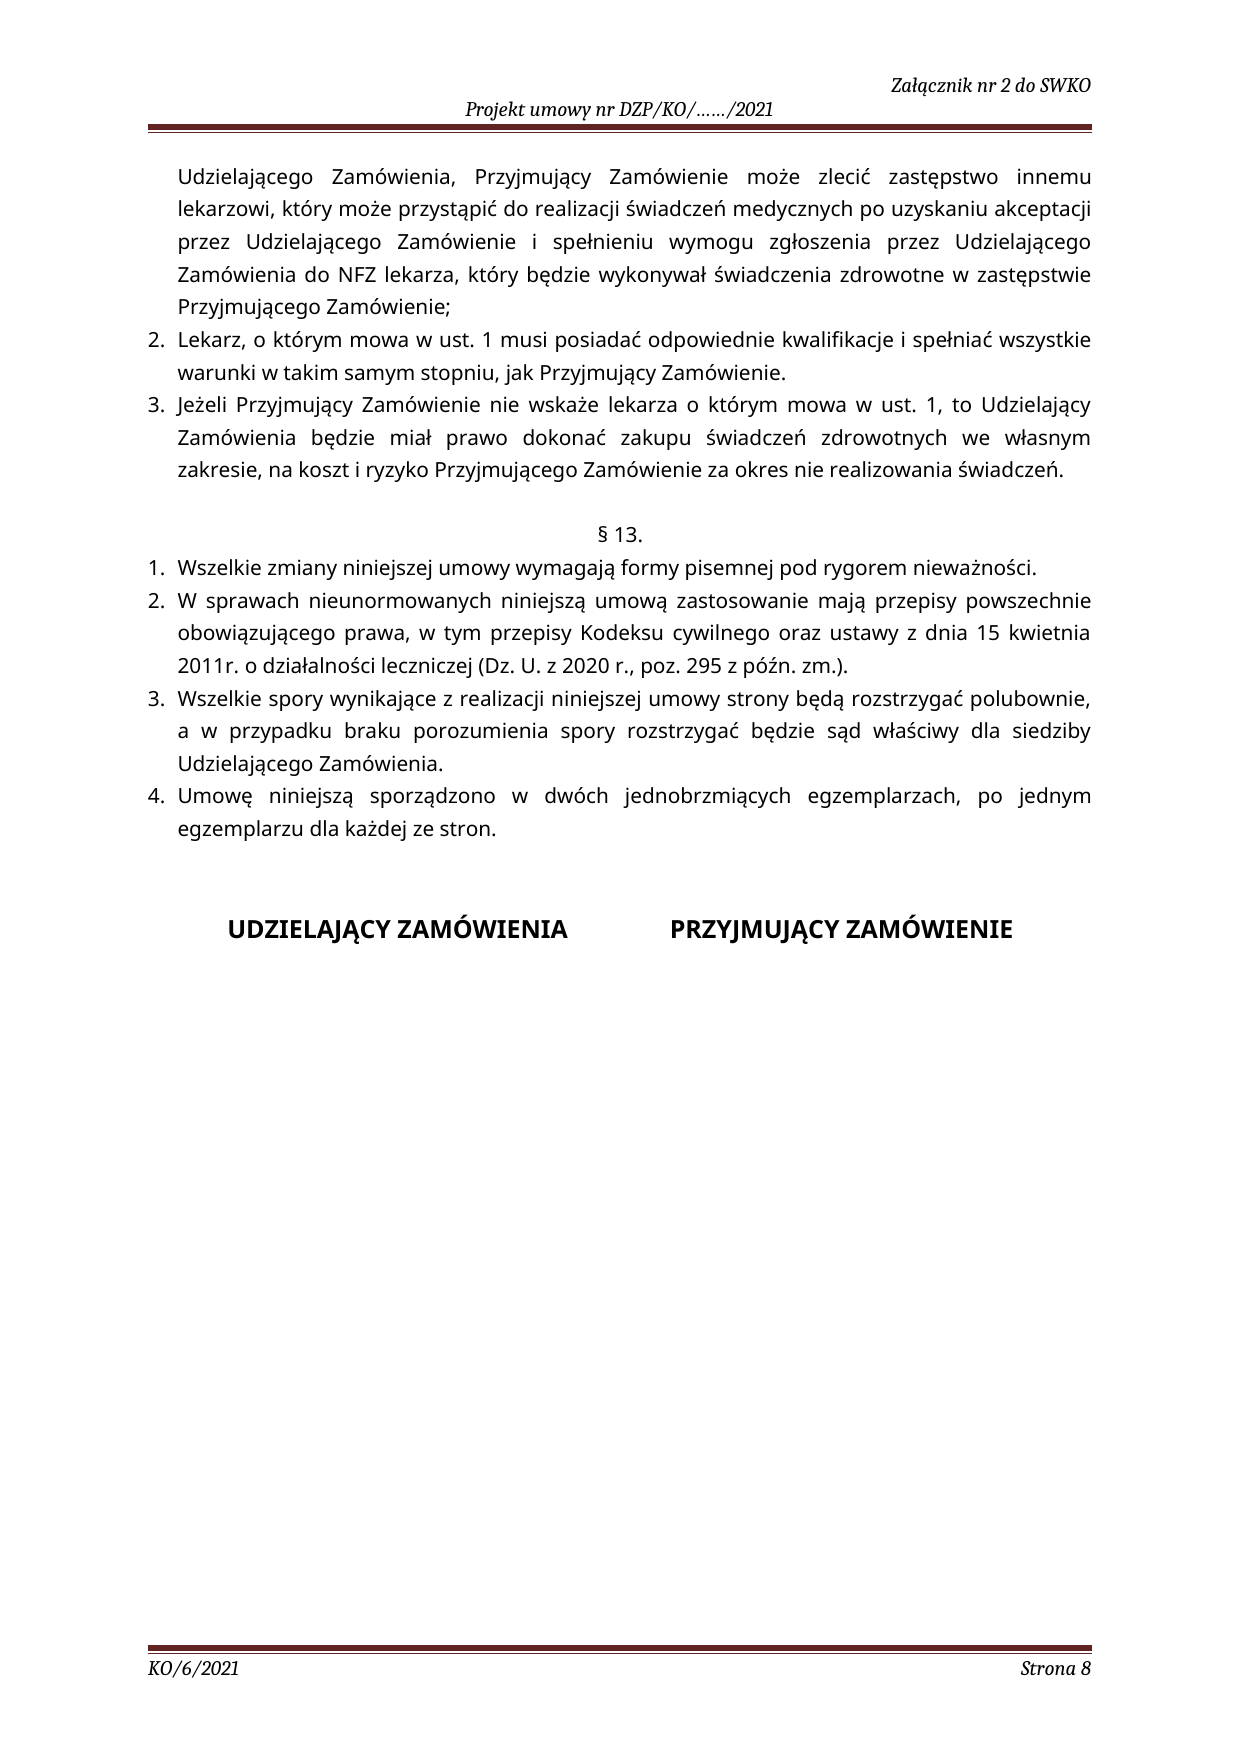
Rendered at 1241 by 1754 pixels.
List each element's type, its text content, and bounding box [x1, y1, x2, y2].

list Wszelkie spory wynikające z realizacji niniejszej umowy strony będą rozstrzygać polubownie, a w przypadku braku porozumienia spory rozstrzygać będzie sąd właściwy dla siedziby Udzielającego Zamówienia. [148, 684, 1092, 777]
list Umowę niniejszą sporządzono w dwóch jednobrzmiących egzemplarzach, po jednym egzemplarzu dla każdej ze stron. [148, 781, 1092, 842]
list Lekarz, o którym mowa w ust. 1 musi posiadać odpowiednie kwalifikacje i spełniać wszystkie warunki w takim samym stopniu, jak Przyjmujący Zamówienie. [148, 325, 1092, 386]
list Wszelkie zmiany niniejszej umowy wymagają formy pisemnej pod rygorem nieważności. [148, 553, 1092, 582]
list Jeżeli Przyjmujący Zamówienie nie wskaże lekarza o którym mowa w ust. 1, to Udzielający Zamówienia będzie miał prawo dokonać zakupu świadczeń zdrowotnych we własnym zakresie, na koszt i ryzyko Przyjmującego Zamówienie za okres nie realizowania świadczeń. [148, 390, 1092, 484]
list W sprawach nieunormowanych niniejszą umową zastosowanie mają przepisy powszechnie obowiązującego prawa, w tym przepisy Kodeksu cywilnego oraz ustawy z dnia 15 kwietnia 2011r. o działalności leczniczej (Dz. U. z 2020 r., poz. 295 z późn. zm.). [148, 586, 1092, 679]
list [148, 162, 1092, 321]
text § 13. [148, 521, 1092, 549]
text UDZIELAJĄCY ZAMÓWIENIA PRZYJMUJĄCY ZAMÓWIENIE [148, 912, 1092, 946]
